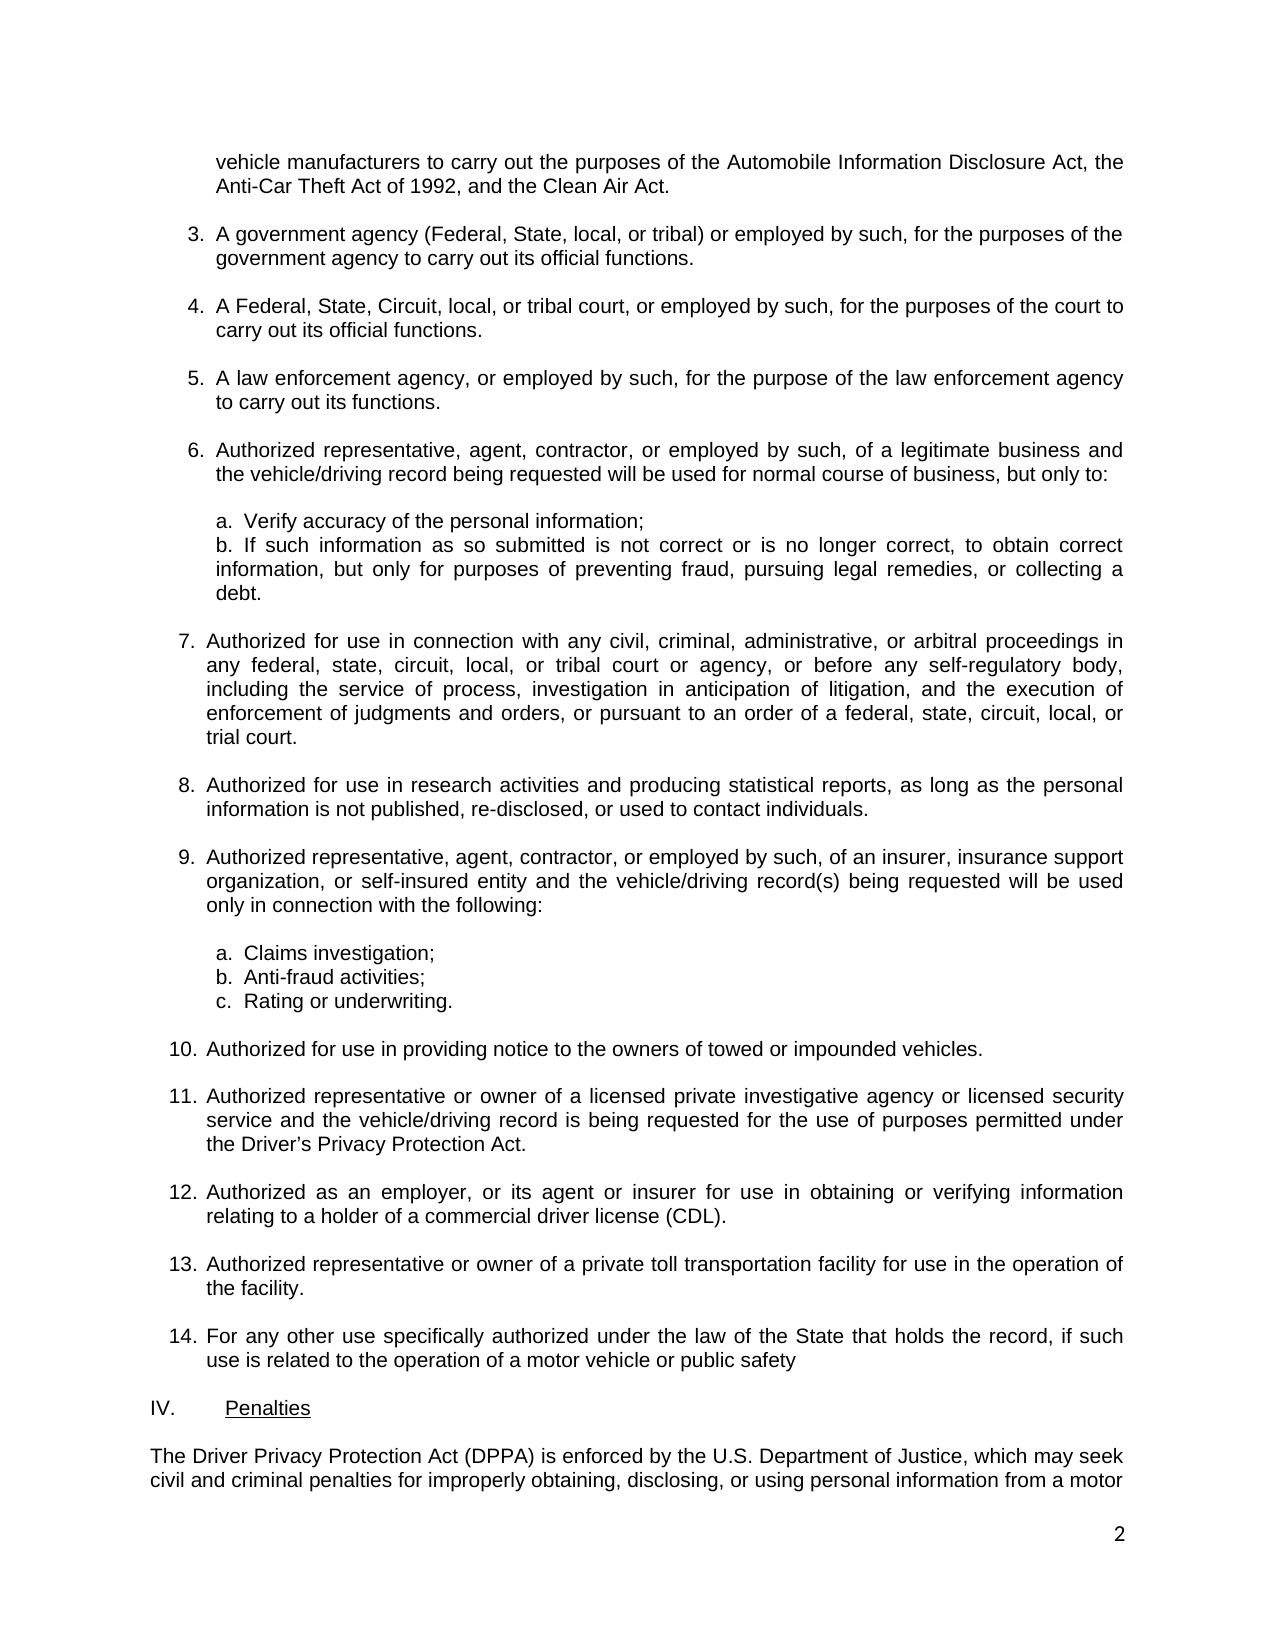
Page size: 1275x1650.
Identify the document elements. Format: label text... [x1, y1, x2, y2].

text 13. Authorized representative or owner of a private toll transportation facility for use in the operation of the facility. [169, 1252, 1125, 1300]
text a. Verify accuracy of the personal information; [216, 509, 1125, 533]
text 3. A government agency (Federal, State, local, or tribal) or employed by such, for the purposes of the government agency to carry out its official functions. [187, 222, 1125, 270]
text c. Rating or underwriting. [216, 988, 1125, 1012]
text b. Anti-fraud activities; [216, 964, 1125, 988]
text 7. Authorized for use in connection with any civil, criminal, administrative, or arbitral proceedings in any federal, state, circuit, local, or tribal court or agency, or before any self-regulatory body, including the service of process, investigation in anticipation of litigation, and the execution of enforcement of judgments and orders, or pursuant to an order of a federal, state, circuit, local, or trial court. [178, 629, 1125, 749]
text 10. Authorized for use in providing notice to the owners of towed or impounded vehicles. [169, 1036, 1125, 1060]
text 8. Authorized for use in research activities and producing statistical reports, as long as the personal information is not published, re-disclosed, or used to contact individuals. [178, 773, 1125, 821]
text 4. A Federal, State, Circuit, local, or tribal court, or employed by such, for the purposes of the court to carry out its official functions. [187, 294, 1125, 342]
text 9. Authorized representative, agent, contractor, or employed by such, of an insurer, insurance support organization, or self-insured entity and the vehicle/driving record(s) being requested will be used only in connection with the following: [178, 845, 1125, 917]
text 5. A law enforcement agency, or employed by such, for the purpose of the law enforcement agency to carry out its functions. [187, 366, 1125, 413]
text 6. Authorized representative, agent, contractor, or employed by such, of a legitimate business and the vehicle/driving record being requested will be used for normal course of business, but only to: [187, 437, 1125, 485]
text 14. For any other use specifically authorized under the law of the State that holds the record, if such use is related to the operation of a motor vehicle or public safety [169, 1324, 1125, 1372]
text 11. Authorized representative or owner of a licensed private investigative agency or licensed security service and the vehicle/driving record is being requested for the use of purposes permitted under the Driver’s Privacy Protection Act. [169, 1084, 1125, 1156]
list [187, 150, 1125, 198]
text IV. Penalties [150, 1396, 1125, 1420]
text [150, 1444, 1125, 1492]
text b. If such information as so submitted is not correct or is no longer correct, to obtain correct information, but only for purposes of preventing fraud, pursuing legal remedies, or collecting a debt. [216, 533, 1125, 605]
text a. Claims investigation; [216, 941, 1125, 964]
text 12. Authorized as an employer, or its agent or insurer for use in obtaining or verifying information relating to a holder of a commercial driver license (CDL). [169, 1180, 1125, 1228]
